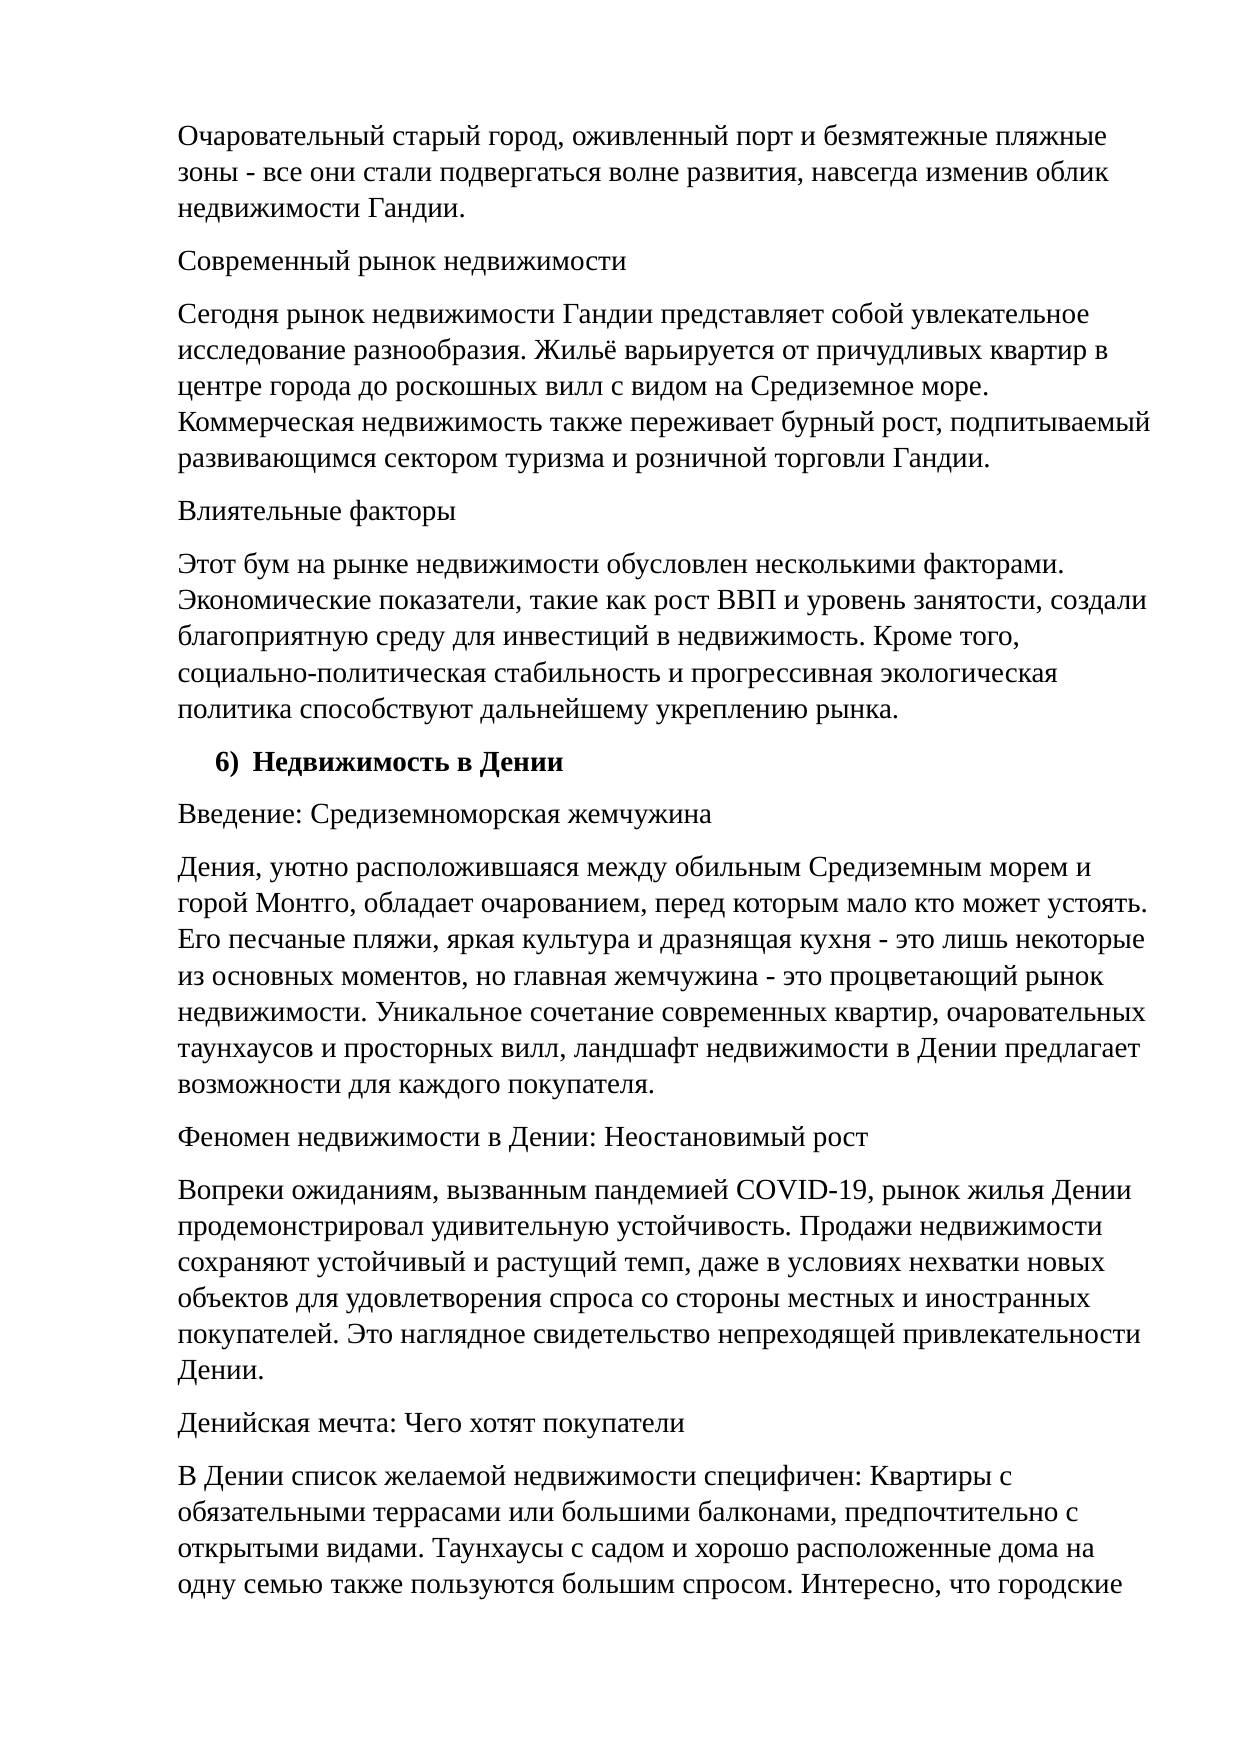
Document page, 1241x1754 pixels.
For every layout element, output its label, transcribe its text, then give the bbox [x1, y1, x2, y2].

list Недвижимость в Дении [215, 744, 1152, 777]
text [177, 1458, 1152, 1600]
text Дения, уютно расположившаяся между обильным Средиземным морем и горой Монтго, обладает очарованием, перед которым мало кто может устоять. Его песчаные пляжи, яркая культура и дразнящая кухня - это лишь некоторые из основных моментов, но главная жемчужина - это процветающий рынок недвижимости. Уникальное сочетание современных квартир, очаровательных таунхаусов и просторных вилл, ландшафт недвижимости в Дении предлагает возможности для каждого покупателя. [177, 849, 1152, 1100]
text Сегодня рынок недвижимости Гандии представляет собой увлекательное исследование разнообразия. Жильё варьируется от причудливых квартир в центре города до роскошных вилл с видом на Средиземное море. Коммерческая недвижимость также переживает бурный рост, подпитываемый развивающимся сектором туризма и розничной торговли Гандии. [177, 296, 1152, 474]
text Феномен недвижимости в Дении: Неостановимый рост [177, 1119, 1152, 1152]
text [177, 118, 1152, 224]
text Современный рынок недвижимости [177, 243, 1152, 277]
text Этот бум на рынке недвижимости обусловлен несколькими факторами. Экономические показатели, такие как рост ВВП и уровень занятости, создали благоприятную среду для инвестиций в недвижимость. Кроме того, социально-политическая стабильность и прогрессивная экологическая политика способствуют дальнейшему укреплению рынка. [177, 546, 1152, 724]
text Денийская мечта: Чего хотят покупатели [177, 1405, 1152, 1439]
text Введение: Средиземноморская жемчужина [177, 796, 1152, 830]
text Влиятельные факторы [177, 493, 1152, 527]
text Вопреки ожиданиям, вызванным пандемией COVID-19, рынок жилья Дении продемонстрировал удивительную устойчивость. Продажи недвижимости сохраняют устойчивый и растущий темп, даже в условиях нехватки новых объектов для удовлетворения спроса со стороны местных и иностранных покупателей. Это наглядное свидетельство непреходящей привлекательности Дении. [177, 1172, 1152, 1386]
